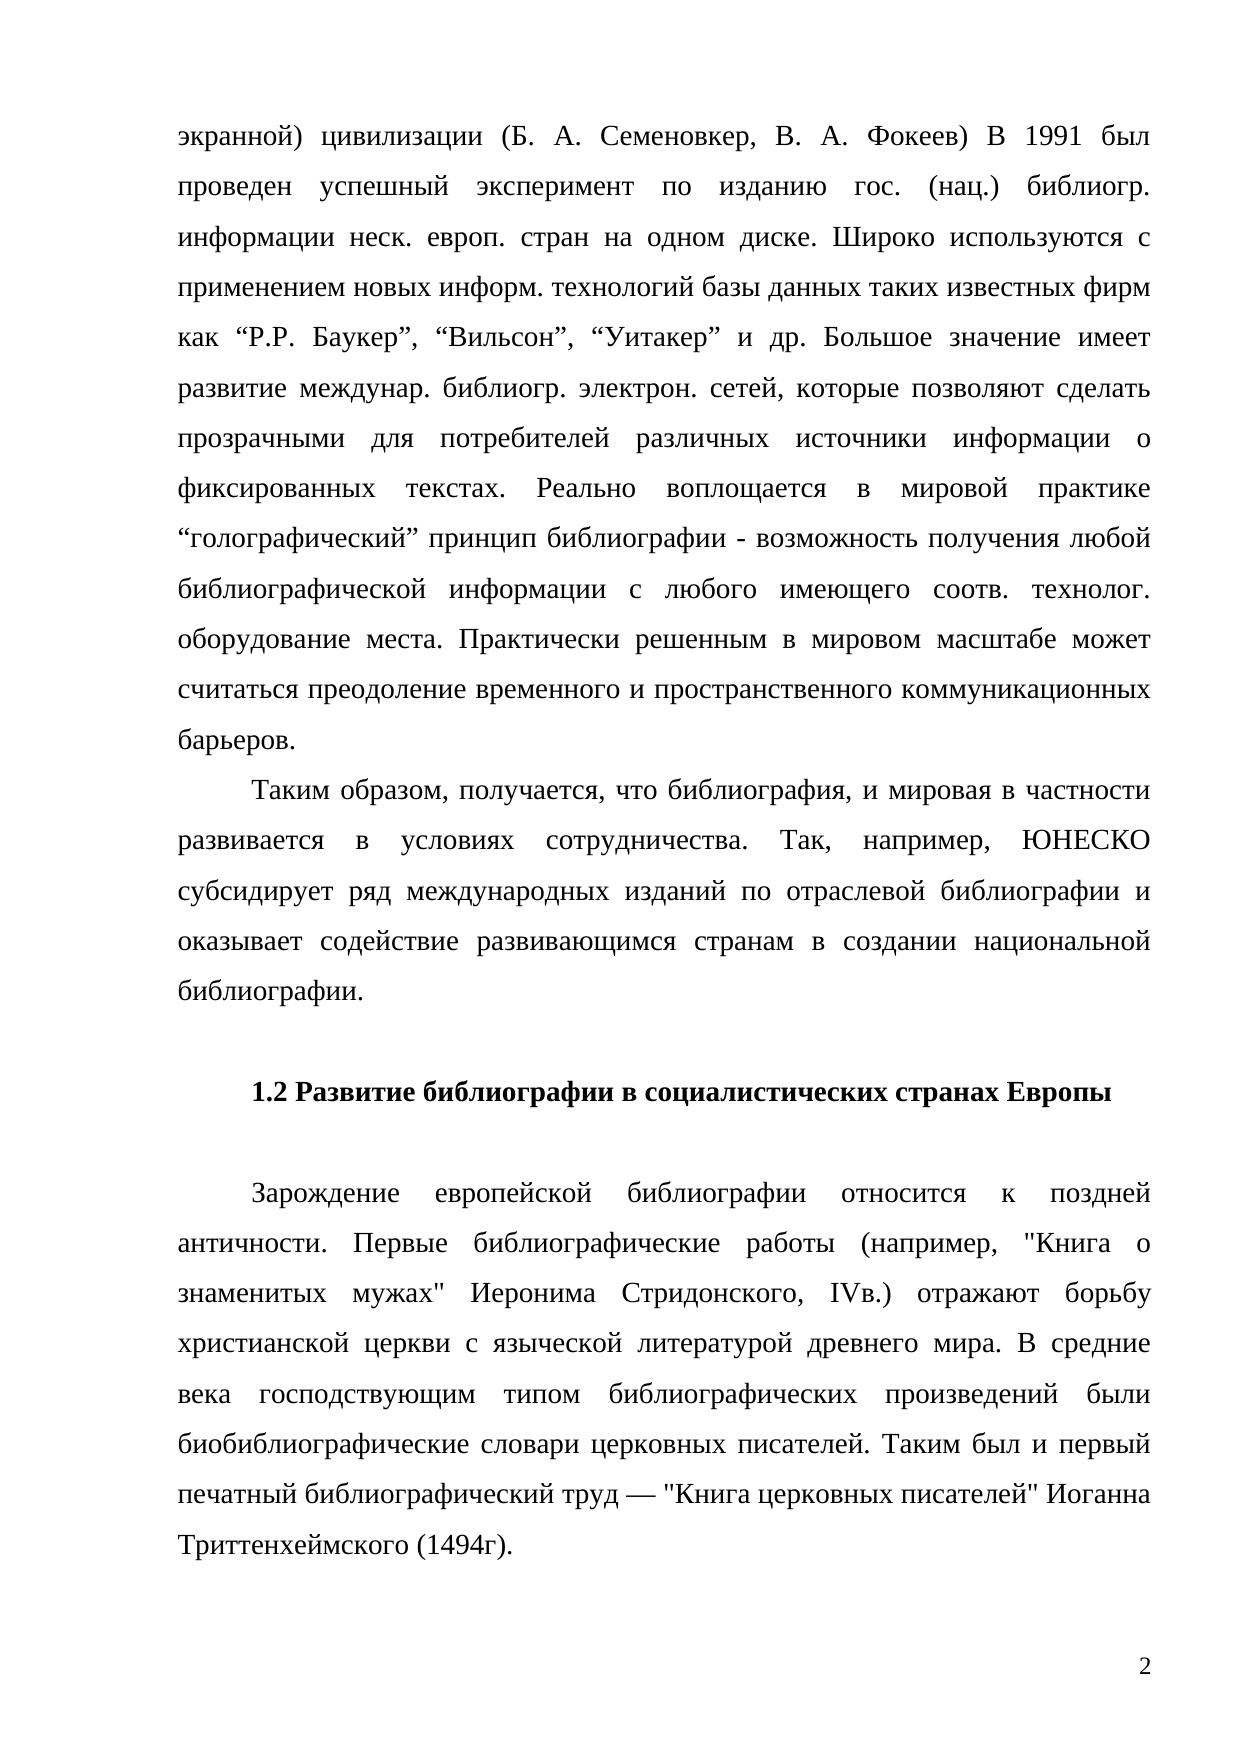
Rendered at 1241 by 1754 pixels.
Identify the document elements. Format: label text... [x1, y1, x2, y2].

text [177, 118, 1152, 755]
text Таким образом, получается, что библиография, и мировая в частности развивается в условиях сотрудничества. Так, например, ЮНЕСКО субсидирует ряд международных изданий по отраслевой библиографии и оказывает содействие развивающимся странам в создании национальной библиографии. [177, 772, 1152, 1007]
text Зарождение европейской библиографии относится к поздней античности. Первые библиографические работы (например, "Книга о знаменитых мужах" Иеронима Стридонского, IVв.) отражают борьбу христианской церкви с языческой литературой древнего мира. В средние века господствующим типом библиографических произведений были биобиблиографические словари церковных писателей. Таким был и первый печатный библиографический труд — "Книга церковных писателей" Иоганна Триттенхеймского (1494г). [177, 1175, 1152, 1560]
text 1.2 Развитие библиографии в социалистических странах Европы [177, 1074, 1152, 1108]
